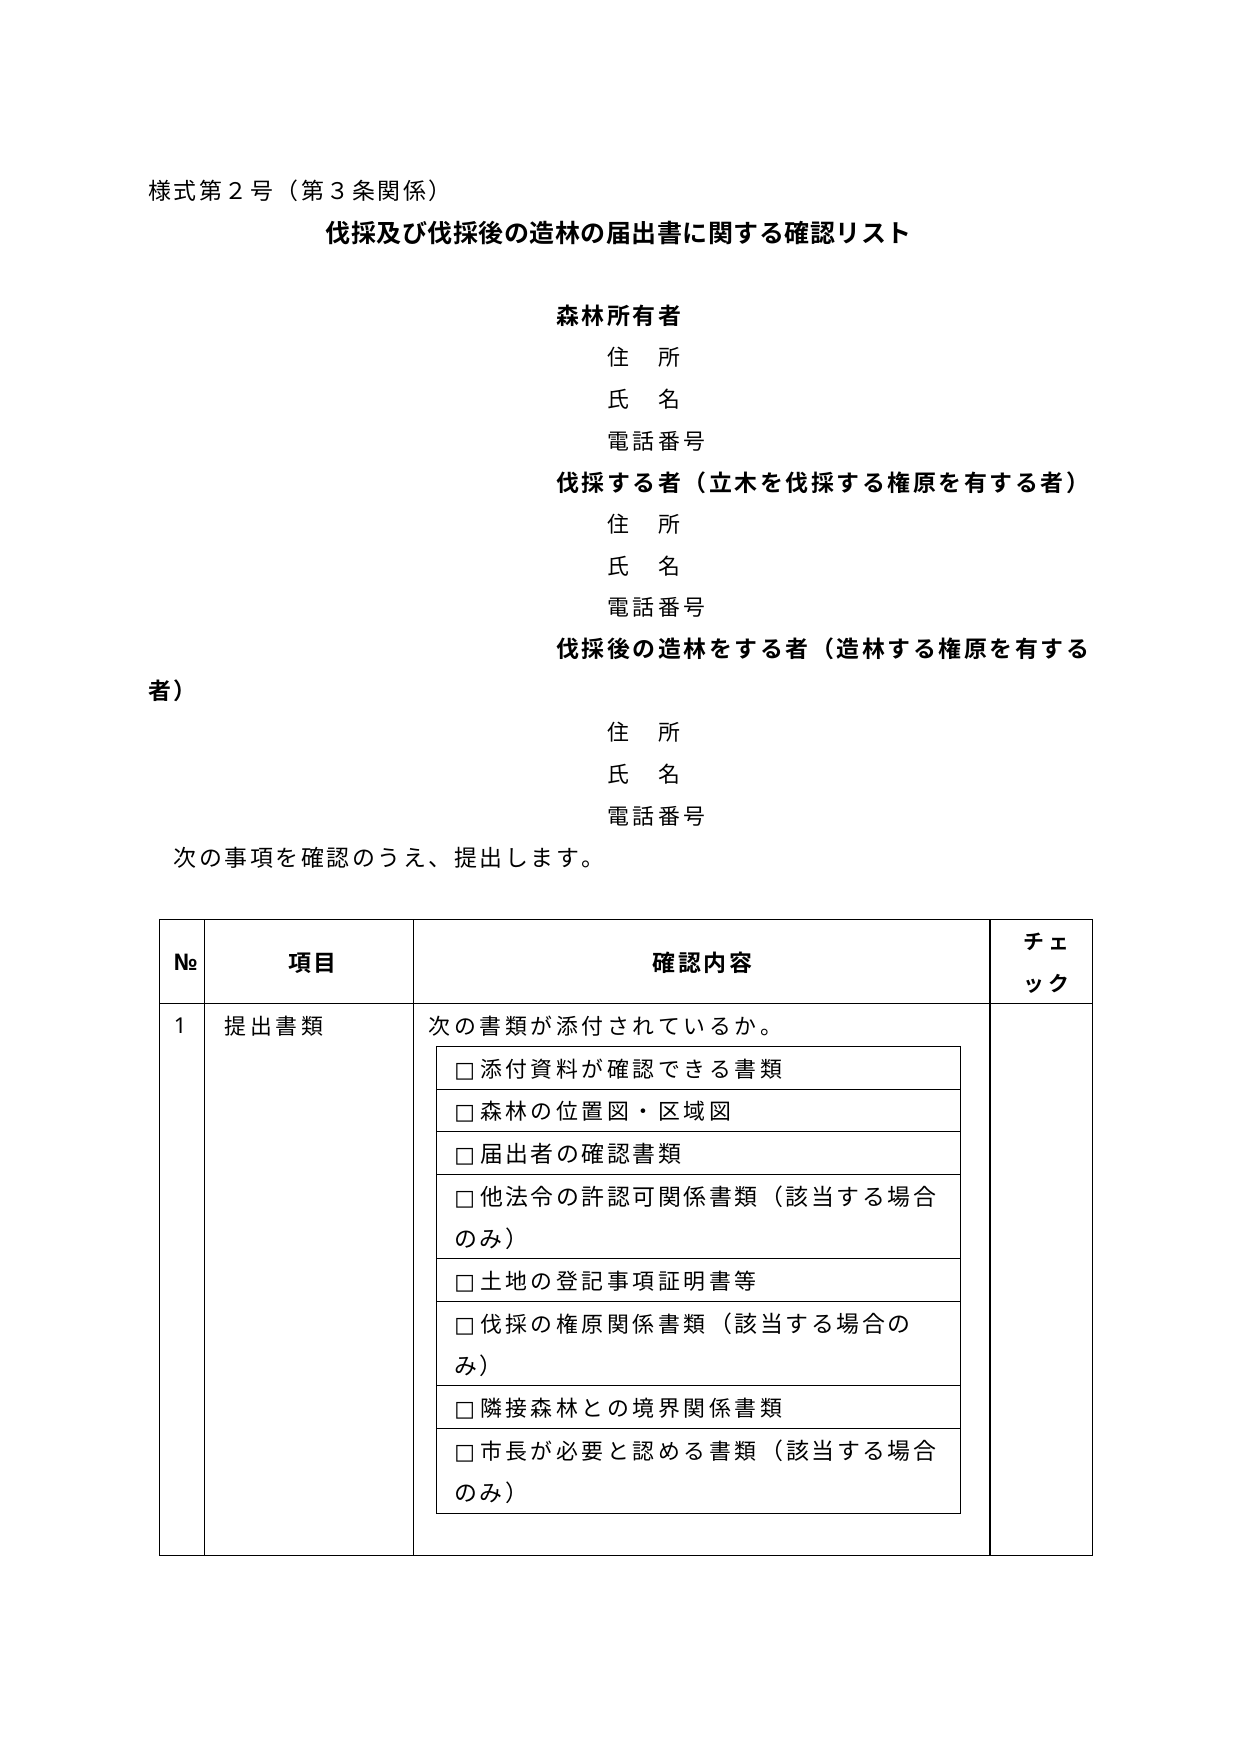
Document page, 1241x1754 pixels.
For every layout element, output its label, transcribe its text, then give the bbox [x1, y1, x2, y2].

text 電話番号 [148, 585, 1092, 627]
text 次の事項を確認のうえ、提出します。 [148, 835, 1092, 877]
table_header チェック [991, 920, 1092, 1003]
table_header № [160, 920, 204, 1003]
text 伐採及び伐採後の造林の届出書に関する確認リスト [148, 210, 1090, 252]
text 電話番号 [148, 794, 1092, 835]
table_cell 1 [160, 1004, 204, 1555]
table_cell 提出書類 [205, 1004, 413, 1555]
text 森林所有者 [168, 294, 1092, 335]
text 電話番号 [148, 419, 1092, 460]
text 住 所 [148, 710, 1092, 752]
table_header 確認内容 [414, 920, 989, 1003]
text 氏 名 [148, 752, 1092, 794]
text 住 所 [148, 335, 1092, 377]
text 住 所 [148, 502, 1092, 544]
text 伐採後の造林をする者（造林する権原を有する者） [148, 627, 1092, 710]
text 氏 名 [148, 377, 1092, 419]
text 氏 名 [148, 544, 1092, 585]
table_cell [991, 1004, 1092, 1555]
table_header 項目 [205, 920, 413, 1003]
text 伐採する者（立木を伐採する権原を有する者） [148, 460, 1092, 502]
table_cell 次の書類が添付されているか。 [414, 1004, 989, 1555]
text 様式第２号（第３条関係） [133, 169, 1090, 210]
